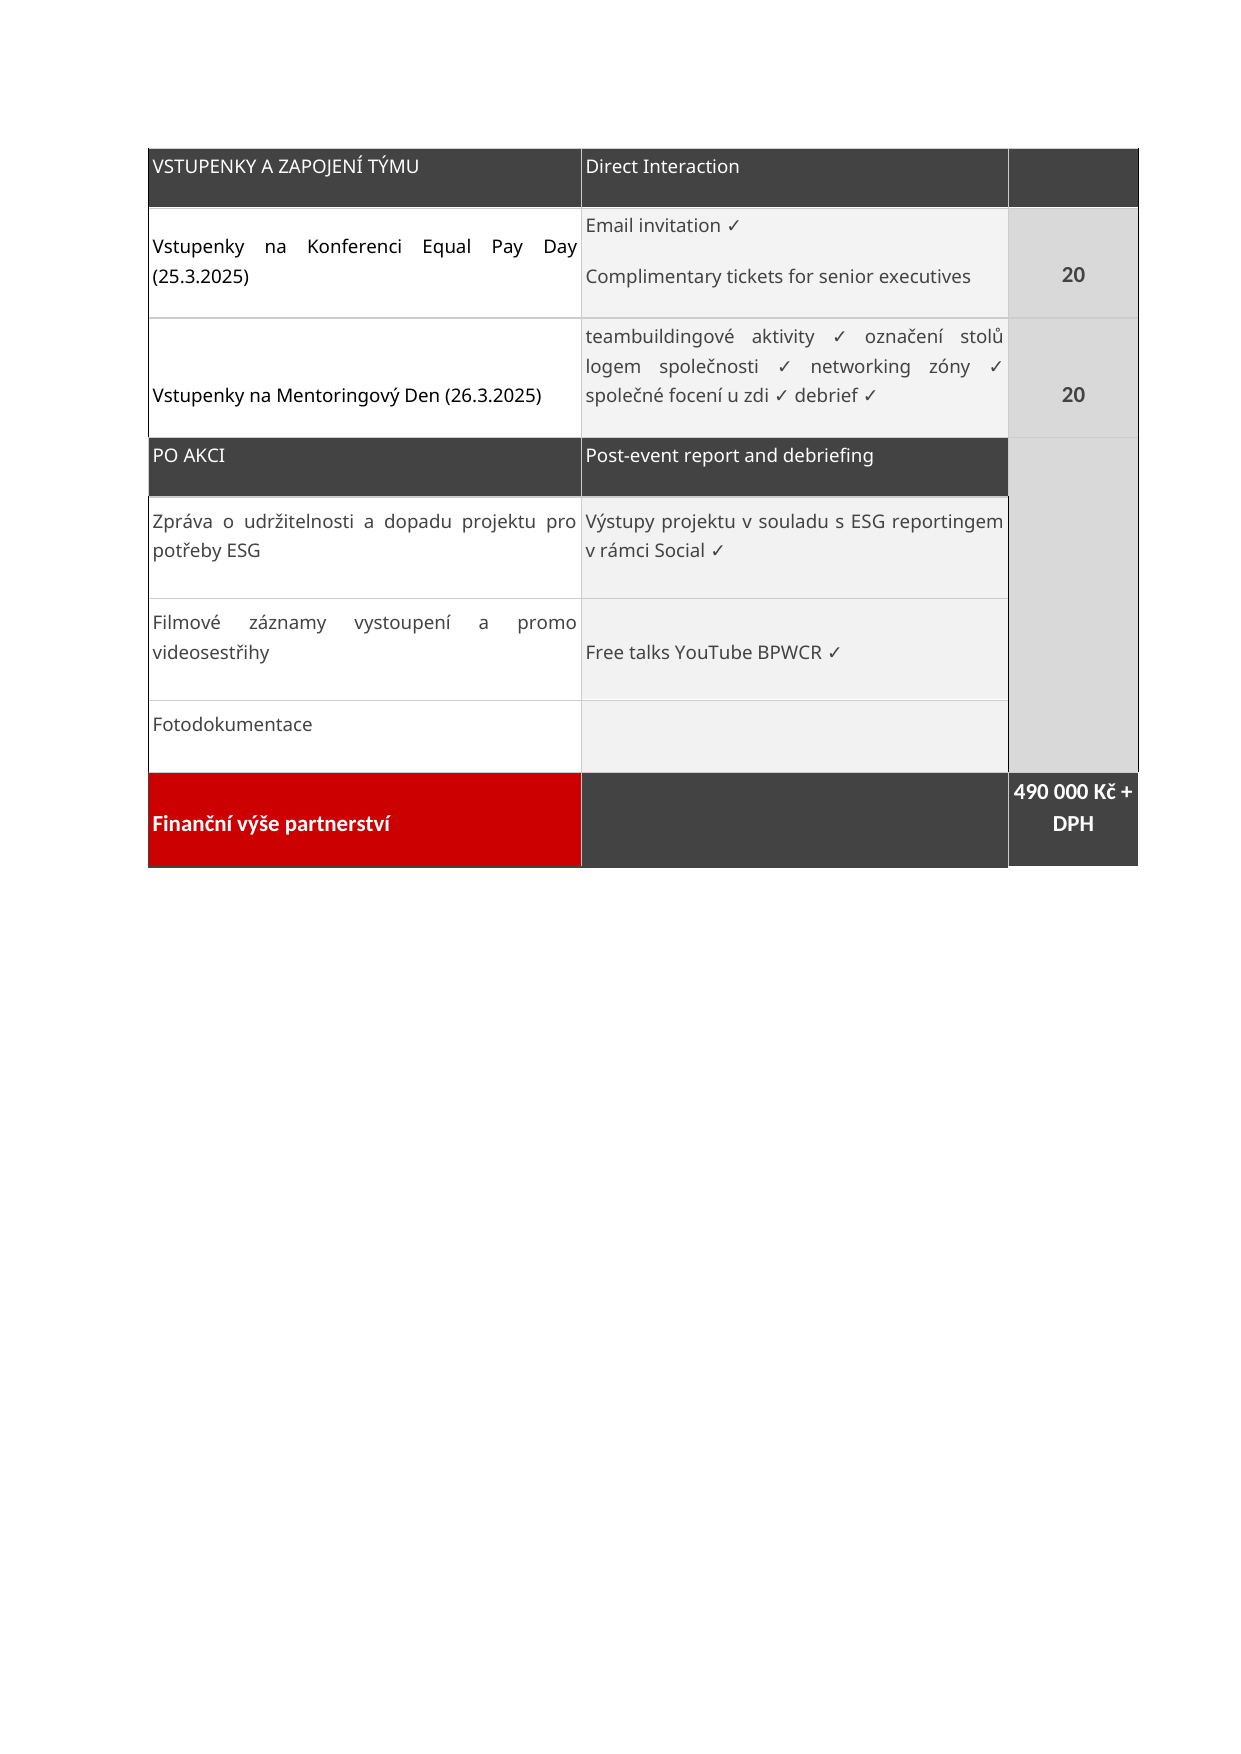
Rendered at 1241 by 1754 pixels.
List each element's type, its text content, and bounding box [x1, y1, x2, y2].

table_cell Vstupenky na Mentoringový Den (26.3.2025) [149, 319, 581, 437]
table_cell Zpráva o udržitelnosti a dopadu projektu pro potřeby ESG [149, 498, 581, 598]
table_cell Fotodokumentace [149, 701, 581, 772]
table_cell 490 000 Kč + DPH [1009, 773, 1138, 866]
table_cell PO AKCI [149, 438, 581, 496]
table_cell [1009, 438, 1138, 772]
table_cell [582, 773, 1008, 866]
table_cell Výstupy projektu v souladu s ESG reportingem v rámci Social ✓ [582, 498, 1008, 598]
table_cell VSTUPENKY A ZAPOJENÍ TÝMU [149, 149, 581, 207]
table_cell Email invitation ✓ Complimentary tickets for senior executives [582, 209, 1008, 317]
table_cell Finanční výše partnerství [149, 773, 581, 866]
table_cell Filmové záznamy vystoupení a promo videosestřihy [149, 599, 581, 699]
table_cell teambuildingové aktivity ✓ označení stolů logem společnosti ✓ networking zóny ✓ společné focení u zdi ✓ debrief ✓ [582, 319, 1008, 437]
table_cell [1009, 149, 1138, 207]
table_cell Free talks YouTube BPWCR ✓ [582, 599, 1008, 699]
table_cell Direct Interaction [582, 149, 1008, 207]
table_cell 20 [1009, 209, 1138, 317]
table_cell [582, 701, 1008, 772]
table_cell 20 [1009, 319, 1138, 437]
table_cell Vstupenky na Konferenci Equal Pay Day (25.3.2025) [149, 209, 581, 317]
table_cell Post-event report and debriefing [582, 438, 1008, 496]
